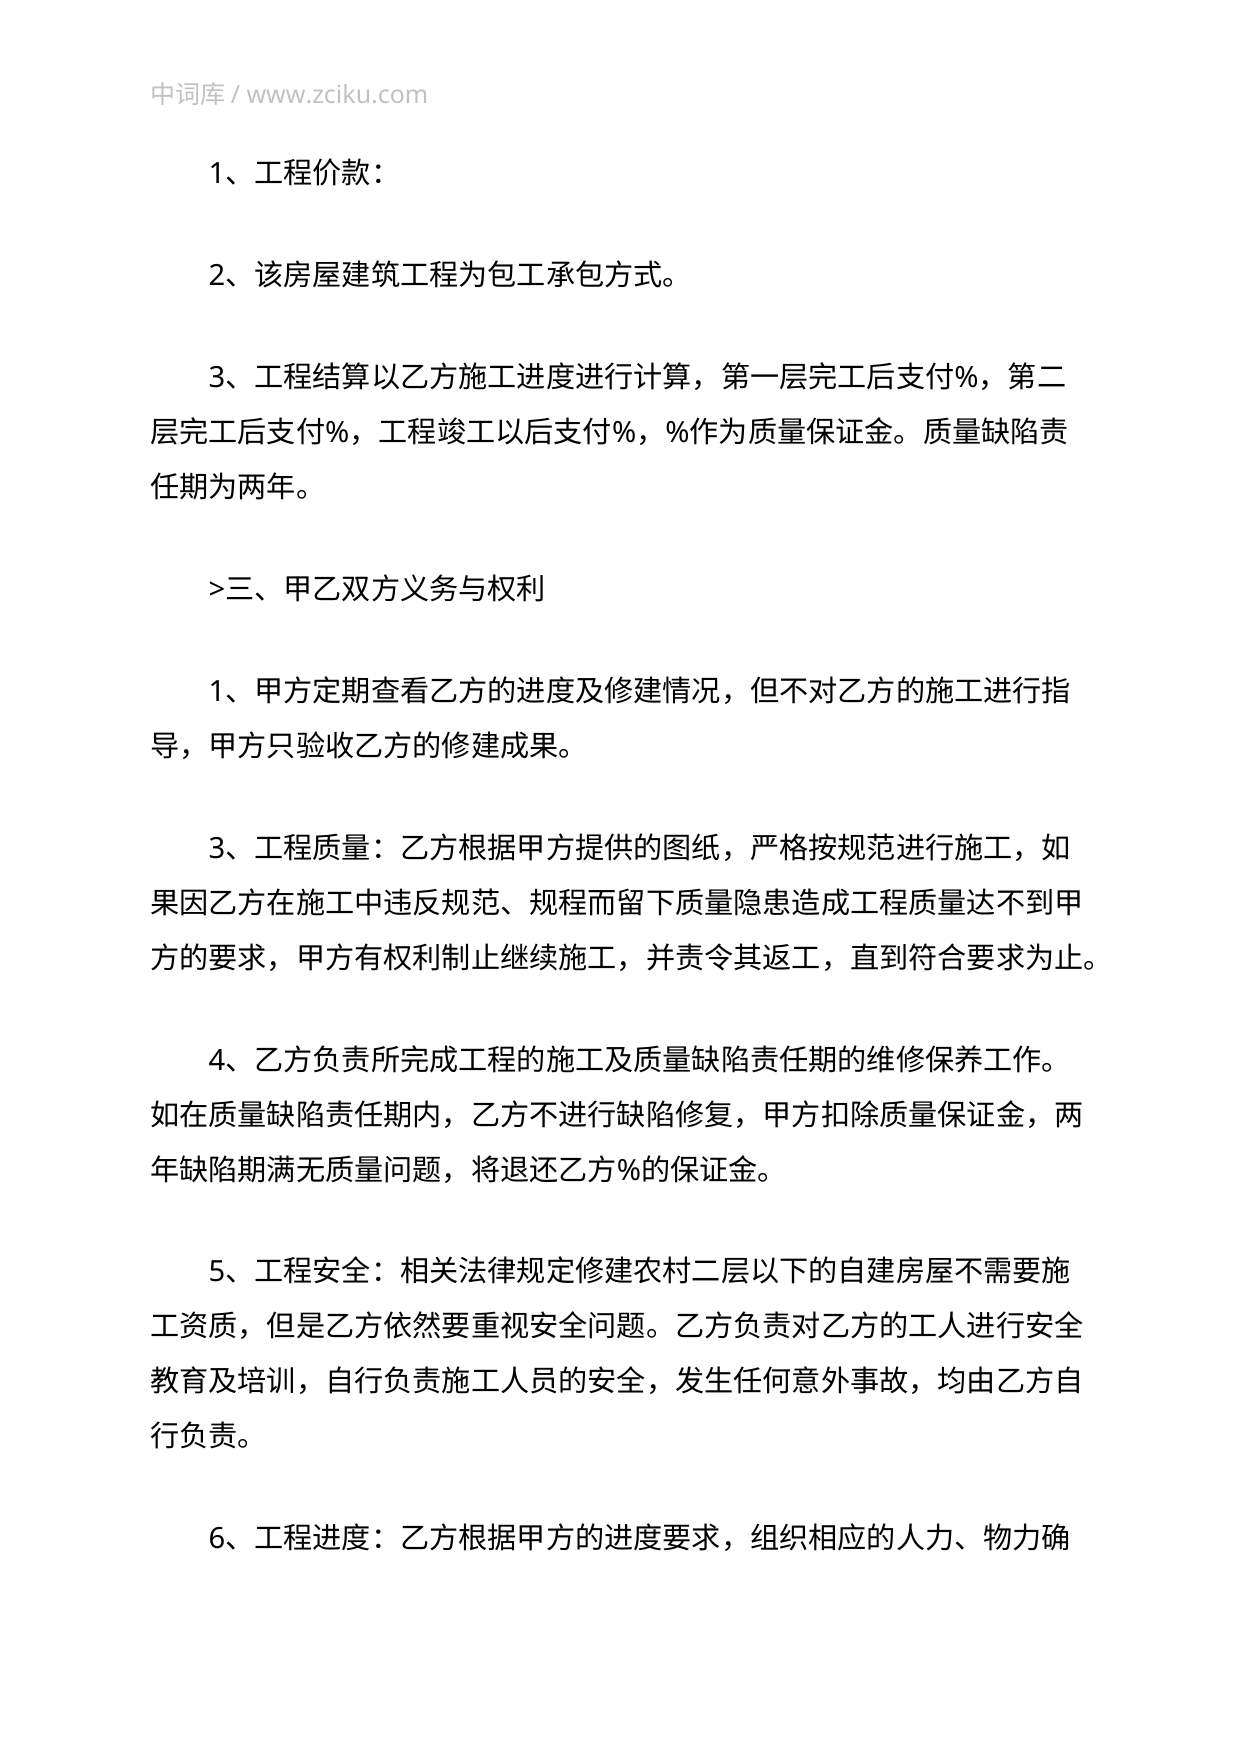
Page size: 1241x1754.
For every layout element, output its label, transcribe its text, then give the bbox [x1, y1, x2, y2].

text 1、甲方定期查看乙方的进度及修建情况，但不对乙方的施工进行指导，甲方只验收乙方的修建成果。 [150, 668, 1090, 765]
text 2、该房屋建筑工程为包工承包方式。 [150, 252, 1090, 294]
text >三、甲乙双方义务与权利 [150, 566, 1090, 608]
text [150, 1514, 1090, 1557]
text 4、乙方负责所完成工程的施工及质量缺陷责任期的维修保养工作。如在质量缺陷责任期内，乙方不进行缺陷修复，甲方扣除质量保证金，两年缺陷期满无质量问题，将退还乙方%的保证金。 [150, 1036, 1090, 1188]
text 3、工程结算以乙方施工进度进行计算，第一层完工后支付%，第二层完工后支付%，工程竣工以后支付%，%作为质量保证金。质量缺陷责任期为两年。 [150, 354, 1090, 506]
text 5、工程安全：相关法律规定修建农村二层以下的自建房屋不需要施工资质，但是乙方依然要重视安全问题。乙方负责对乙方的工人进行安全教育及培训，自行负责施工人员的安全，发生任何意外事故，均由乙方自行负责。 [150, 1248, 1090, 1455]
text 1、工程价款： [150, 150, 1090, 192]
text 3、工程质量：乙方根据甲方提供的图纸，严格按规范进行施工，如果因乙方在施工中违反规范、规程而留下质量隐患造成工程质量达不到甲方的要求，甲方有权利制止继续施工，并责令其返工，直到符合要求为止。 [150, 824, 1090, 977]
